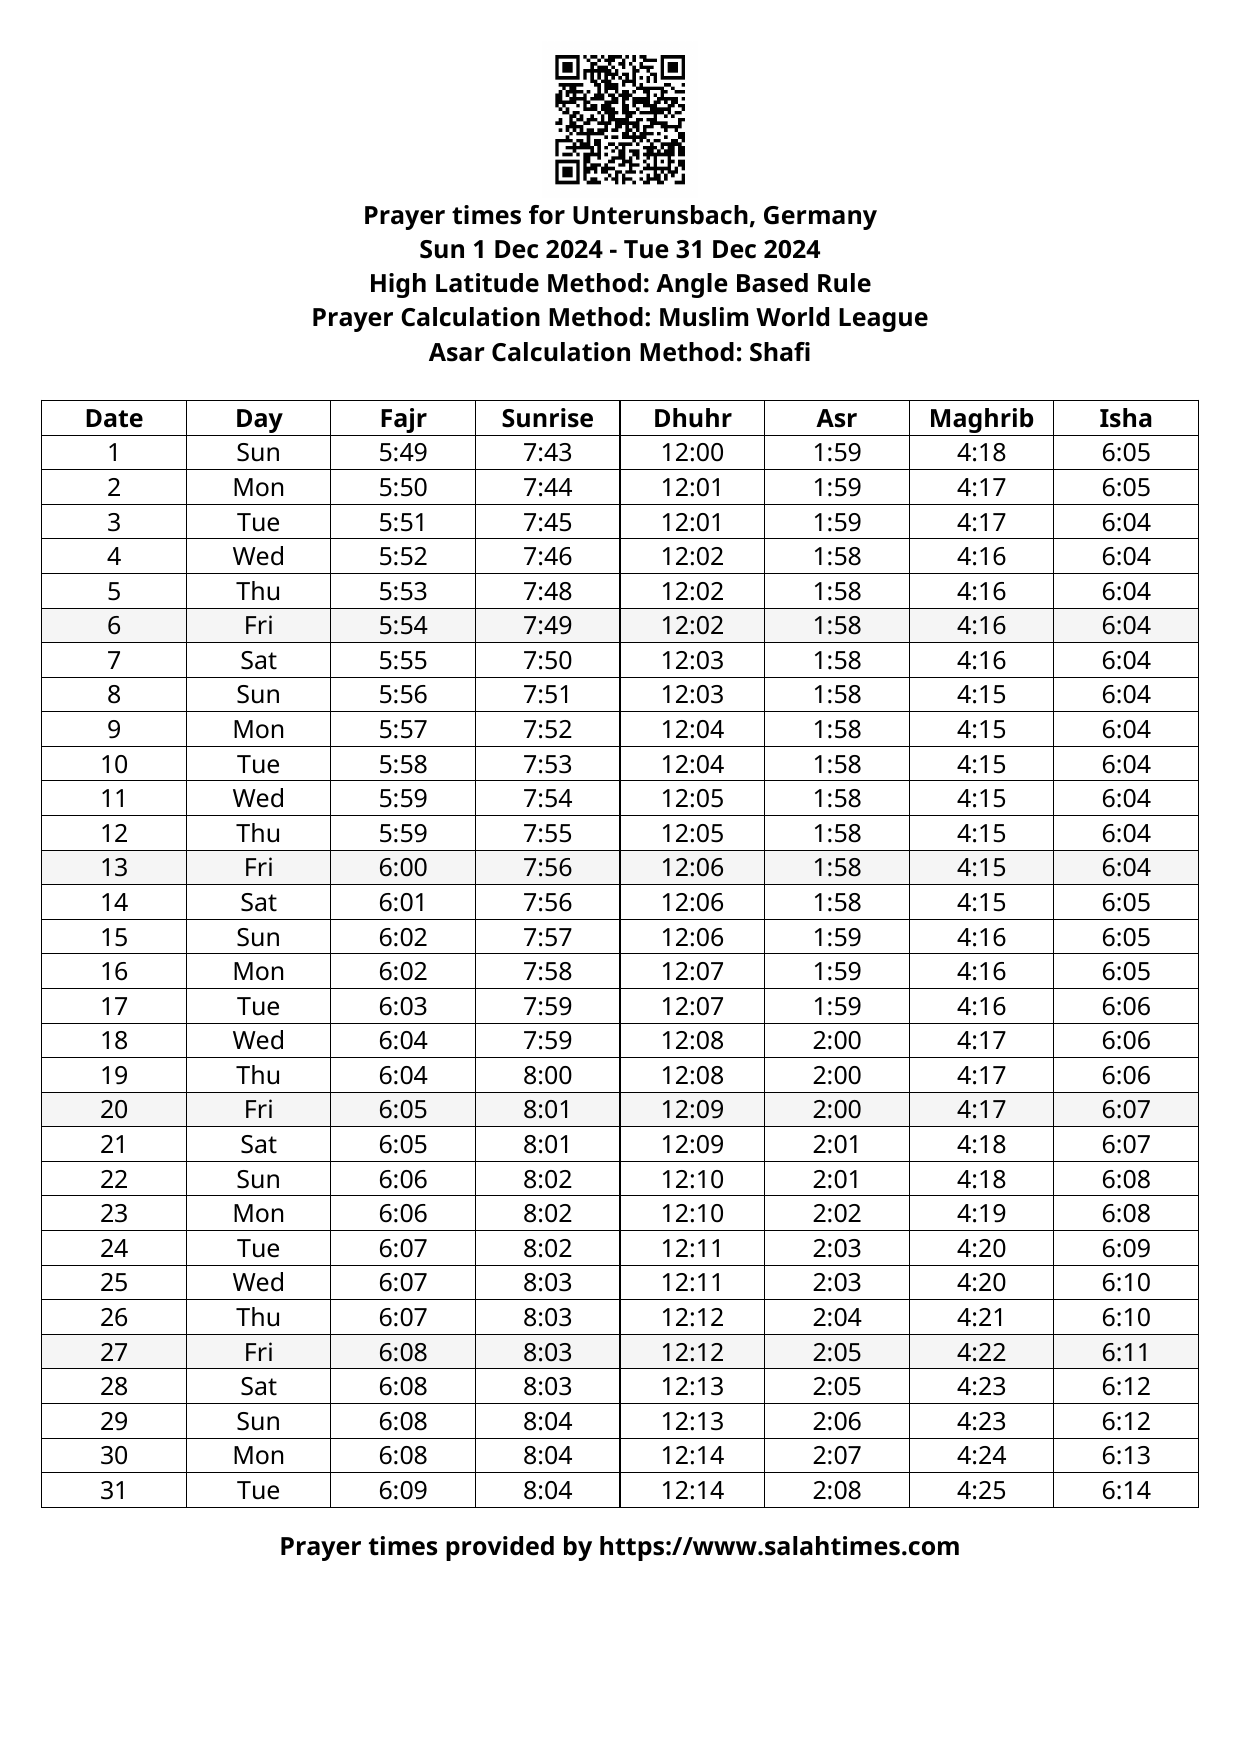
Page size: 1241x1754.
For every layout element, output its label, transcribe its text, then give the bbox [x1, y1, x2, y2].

table_cell 12:10 [621, 1162, 764, 1195]
table_cell 12:03 [621, 643, 764, 677]
table_cell 28 [42, 1369, 186, 1403]
table_cell 6:07 [331, 1231, 475, 1264]
table_cell 6:08 [331, 1335, 475, 1368]
table_cell 8:04 [476, 1404, 619, 1437]
table_cell 4:25 [910, 1473, 1053, 1507]
table_cell 6:05 [1054, 885, 1198, 919]
table_cell 12:02 [621, 539, 764, 573]
table_cell 20 [42, 1093, 186, 1126]
table_cell 6:07 [331, 1266, 475, 1299]
table_cell 4:15 [910, 885, 1053, 919]
table_cell 12:09 [621, 1093, 764, 1126]
table_cell 5:52 [331, 539, 475, 573]
table_cell 6:06 [1054, 989, 1198, 1022]
table_cell 12:02 [621, 574, 764, 607]
table_cell 7 [42, 643, 186, 677]
table_cell 1:58 [765, 781, 909, 815]
table_cell Tue [187, 1473, 330, 1507]
table_cell 4:16 [910, 643, 1053, 677]
table_cell 16 [42, 954, 186, 988]
table_cell 30 [42, 1439, 186, 1472]
table_cell 7:43 [476, 436, 619, 469]
table_cell 6:04 [1054, 643, 1198, 677]
table_cell 12:13 [621, 1369, 764, 1403]
table_cell 2:00 [765, 1024, 909, 1057]
text High Latitude Method: Angle Based Rule [42, 266, 1198, 300]
table_cell 6:04 [1054, 609, 1198, 642]
table_cell 11 [42, 781, 186, 815]
table_cell 6:01 [331, 885, 475, 919]
table_cell 6:03 [331, 989, 475, 1022]
table_cell 1:58 [765, 574, 909, 607]
table_cell Sun [187, 678, 330, 711]
table_cell 2:08 [765, 1473, 909, 1507]
table_cell 12:13 [621, 1404, 764, 1437]
text Sun 1 Dec 2024 - Tue 31 Dec 2024 [42, 232, 1198, 266]
table_cell 8:02 [476, 1196, 619, 1230]
table_cell 12:02 [621, 609, 764, 642]
picture [542, 41, 699, 198]
table_cell 2 [42, 470, 186, 504]
table_cell 4:23 [910, 1369, 1053, 1403]
table_cell Thu [187, 816, 330, 849]
table_cell 6:04 [1054, 712, 1198, 746]
table_cell 1:58 [765, 643, 909, 677]
table_cell 8:03 [476, 1266, 619, 1299]
table_cell 4:24 [910, 1439, 1053, 1472]
table_cell 2:05 [765, 1335, 909, 1368]
table_cell 6:09 [331, 1473, 475, 1507]
table_cell 8:04 [476, 1473, 619, 1507]
text Prayer times provided by https://www.salahtimes.com [42, 1528, 1198, 1563]
table_cell Wed [187, 539, 330, 573]
table_cell Sat [187, 1369, 330, 1403]
table_header Sunrise [476, 401, 619, 434]
table_cell 1:58 [765, 851, 909, 884]
table_cell 12:11 [621, 1266, 764, 1299]
table_cell 6:04 [1054, 678, 1198, 711]
table_cell 1 [42, 436, 186, 469]
table_cell 25 [42, 1266, 186, 1299]
table_cell 12:09 [621, 1127, 764, 1161]
table_cell Fri [187, 1335, 330, 1368]
table_cell Fri [187, 609, 330, 642]
table_cell 5:51 [331, 505, 475, 538]
table_cell 24 [42, 1231, 186, 1264]
table_cell 6:06 [331, 1196, 475, 1230]
table_cell 6:04 [1054, 574, 1198, 607]
table_cell 6:05 [1054, 920, 1198, 953]
table_cell 8:04 [476, 1439, 619, 1472]
table_cell 10 [42, 747, 186, 780]
table_cell 27 [42, 1335, 186, 1368]
table_cell 12:00 [621, 436, 764, 469]
table_cell 6:05 [331, 1093, 475, 1126]
table_cell 2:03 [765, 1231, 909, 1264]
table_cell 2:00 [765, 1058, 909, 1092]
table_cell 5:58 [331, 747, 475, 780]
table_cell Tue [187, 1231, 330, 1264]
table_cell Mon [187, 1196, 330, 1230]
table_cell 4:16 [910, 989, 1053, 1022]
table_cell 6:05 [1054, 470, 1198, 504]
table_cell 5:59 [331, 816, 475, 849]
table_cell 12:11 [621, 1231, 764, 1264]
table_header Asr [765, 401, 909, 434]
table_cell Thu [187, 1058, 330, 1092]
table_header Isha [1054, 401, 1198, 434]
table_cell 7:48 [476, 574, 619, 607]
table_cell 5:55 [331, 643, 475, 677]
table_header Date [42, 401, 186, 434]
table_cell Sat [187, 885, 330, 919]
table_cell Mon [187, 1439, 330, 1472]
table_cell 6:12 [1054, 1369, 1198, 1403]
table_cell 4:16 [910, 539, 1053, 573]
table_cell 1:58 [765, 609, 909, 642]
table_cell 5:50 [331, 470, 475, 504]
table_cell 2:06 [765, 1404, 909, 1437]
table_cell 12:03 [621, 678, 764, 711]
table_cell 6:06 [331, 1162, 475, 1195]
table_cell 12:10 [621, 1196, 764, 1230]
table_cell 19 [42, 1058, 186, 1092]
table_cell 8:01 [476, 1127, 619, 1161]
table_cell 1:58 [765, 885, 909, 919]
table_cell Thu [187, 574, 330, 607]
table_cell 5:54 [331, 609, 475, 642]
table_cell Sat [187, 1127, 330, 1161]
table_cell 12:08 [621, 1058, 764, 1092]
table_cell 6:13 [1054, 1439, 1198, 1472]
table_cell 18 [42, 1024, 186, 1057]
table_cell Fri [187, 851, 330, 884]
table_cell 4:18 [910, 436, 1053, 469]
table_cell 4:21 [910, 1300, 1053, 1334]
table_cell 6:04 [331, 1058, 475, 1092]
table_cell Thu [187, 1300, 330, 1334]
table_cell 1:59 [765, 470, 909, 504]
table_cell 23 [42, 1196, 186, 1230]
table_cell 4:17 [910, 470, 1053, 504]
text Asar Calculation Method: Shafi [42, 334, 1198, 368]
table_cell 6:05 [1054, 954, 1198, 988]
table_cell 4:15 [910, 678, 1053, 711]
table_cell 12:01 [621, 470, 764, 504]
table_cell 31 [42, 1473, 186, 1507]
table_cell 12:06 [621, 885, 764, 919]
table_cell 2:02 [765, 1196, 909, 1230]
table_cell 4:23 [910, 1404, 1053, 1437]
text Prayer times for Unterunsbach, Germany [42, 198, 1198, 232]
table_cell 1:59 [765, 920, 909, 953]
table_cell 1:58 [765, 712, 909, 746]
table_cell 1:58 [765, 539, 909, 573]
table_cell 7:51 [476, 678, 619, 711]
table_cell 15 [42, 920, 186, 953]
table_cell 4:16 [910, 920, 1053, 953]
table_cell 6:10 [1054, 1300, 1198, 1334]
table_cell 6:07 [1054, 1127, 1198, 1161]
table_cell Fri [187, 1093, 330, 1126]
table_cell 1:59 [765, 436, 909, 469]
table_cell 6:04 [331, 1024, 475, 1057]
table_cell 6:04 [1054, 851, 1198, 884]
table_cell 5:49 [331, 436, 475, 469]
table_cell Wed [187, 1024, 330, 1057]
table_cell 6:08 [1054, 1162, 1198, 1195]
table_cell 6:08 [331, 1369, 475, 1403]
table_cell 2:04 [765, 1300, 909, 1334]
table_cell Wed [187, 781, 330, 815]
table_cell 5:53 [331, 574, 475, 607]
table_cell 14 [42, 885, 186, 919]
table_cell 7:56 [476, 885, 619, 919]
table_cell 12:05 [621, 781, 764, 815]
table_cell 2:01 [765, 1127, 909, 1161]
table_cell 12 [42, 816, 186, 849]
table_cell 4:15 [910, 851, 1053, 884]
table_cell 4:17 [910, 1058, 1053, 1092]
table_cell 6:04 [1054, 539, 1198, 573]
table_cell Mon [187, 712, 330, 746]
table_cell 7:50 [476, 643, 619, 677]
table_cell 6:07 [1054, 1093, 1198, 1126]
table_cell 4:16 [910, 954, 1053, 988]
table_cell 6:14 [1054, 1473, 1198, 1507]
table_cell 12:06 [621, 920, 764, 953]
table_cell 6:02 [331, 920, 475, 953]
table_cell 29 [42, 1404, 186, 1437]
table_cell 7:57 [476, 920, 619, 953]
table_cell 12:12 [621, 1335, 764, 1368]
table_cell 1:59 [765, 954, 909, 988]
table_cell 7:56 [476, 851, 619, 884]
table_cell 2:01 [765, 1162, 909, 1195]
table_header Fajr [331, 401, 475, 434]
table_cell 4:15 [910, 747, 1053, 780]
table_cell 8:03 [476, 1369, 619, 1403]
table_cell 4 [42, 539, 186, 573]
table_cell 6:04 [1054, 505, 1198, 538]
table_cell 6:11 [1054, 1335, 1198, 1368]
table_cell 4:22 [910, 1335, 1053, 1368]
table_cell 12:05 [621, 816, 764, 849]
table_cell 12:07 [621, 989, 764, 1022]
table_cell 4:18 [910, 1162, 1053, 1195]
table_cell 7:44 [476, 470, 619, 504]
table_cell Wed [187, 1266, 330, 1299]
table_cell 7:45 [476, 505, 619, 538]
table_cell 4:17 [910, 505, 1053, 538]
table_cell 12:14 [621, 1473, 764, 1507]
table_cell 4:16 [910, 574, 1053, 607]
table_cell 5:57 [331, 712, 475, 746]
table_cell 7:49 [476, 609, 619, 642]
table_header Maghrib [910, 401, 1053, 434]
table_cell 6:08 [331, 1404, 475, 1437]
table_cell 6:04 [1054, 781, 1198, 815]
table_cell 6:05 [331, 1127, 475, 1161]
table_cell Mon [187, 470, 330, 504]
table_cell 2:07 [765, 1439, 909, 1472]
table_cell Mon [187, 954, 330, 988]
table_cell Tue [187, 989, 330, 1022]
table_cell 5:59 [331, 781, 475, 815]
table_cell Sat [187, 643, 330, 677]
table_cell Sun [187, 1404, 330, 1437]
table_cell 4:20 [910, 1231, 1053, 1264]
table_cell 4:17 [910, 1093, 1053, 1126]
table_cell 21 [42, 1127, 186, 1161]
table_header Dhuhr [621, 401, 764, 434]
table_cell 12:14 [621, 1439, 764, 1472]
table_cell 6:07 [331, 1300, 475, 1334]
text Prayer Calculation Method: Muslim World League [42, 300, 1198, 334]
table_cell 7:58 [476, 954, 619, 988]
table_cell 7:52 [476, 712, 619, 746]
table_cell 6 [42, 609, 186, 642]
table_cell 8:02 [476, 1231, 619, 1264]
table_cell 7:54 [476, 781, 619, 815]
table_cell 4:15 [910, 781, 1053, 815]
table_cell 1:59 [765, 505, 909, 538]
table_cell 8:02 [476, 1162, 619, 1195]
table_cell 7:46 [476, 539, 619, 573]
table_cell 26 [42, 1300, 186, 1334]
table_cell 6:08 [331, 1439, 475, 1472]
table_cell 8:03 [476, 1335, 619, 1368]
table_cell 12:08 [621, 1024, 764, 1057]
table_cell 8:03 [476, 1300, 619, 1334]
table_cell 2:03 [765, 1266, 909, 1299]
table_cell 2:00 [765, 1093, 909, 1126]
table_cell 22 [42, 1162, 186, 1195]
table_cell 8:00 [476, 1058, 619, 1092]
table_cell 1:59 [765, 989, 909, 1022]
table_cell Tue [187, 505, 330, 538]
table_cell Sun [187, 920, 330, 953]
table_cell 9 [42, 712, 186, 746]
table_cell 12:04 [621, 712, 764, 746]
table_cell 1:58 [765, 747, 909, 780]
table_cell 12:12 [621, 1300, 764, 1334]
table_cell 1:58 [765, 816, 909, 849]
table_cell 8 [42, 678, 186, 711]
table_cell 1:58 [765, 678, 909, 711]
table_cell 12:06 [621, 851, 764, 884]
table_cell 6:06 [1054, 1058, 1198, 1092]
table_cell 12:01 [621, 505, 764, 538]
table_cell 4:15 [910, 712, 1053, 746]
table_cell 4:20 [910, 1266, 1053, 1299]
table_cell 7:59 [476, 1024, 619, 1057]
table_cell 4:18 [910, 1127, 1053, 1161]
table_cell 7:59 [476, 989, 619, 1022]
table_cell 13 [42, 851, 186, 884]
table_cell 7:55 [476, 816, 619, 849]
table_cell 6:00 [331, 851, 475, 884]
table_cell Sun [187, 1162, 330, 1195]
table_cell 5 [42, 574, 186, 607]
table_cell 6:08 [1054, 1196, 1198, 1230]
table_cell 3 [42, 505, 186, 538]
table_cell 4:15 [910, 816, 1053, 849]
table_cell 6:02 [331, 954, 475, 988]
table_cell 6:04 [1054, 747, 1198, 780]
table_cell 4:17 [910, 1024, 1053, 1057]
table_cell Tue [187, 747, 330, 780]
table_header Day [187, 401, 330, 434]
table_cell 4:19 [910, 1196, 1053, 1230]
table_cell 6:05 [1054, 436, 1198, 469]
table_cell 6:06 [1054, 1024, 1198, 1057]
table_cell 6:10 [1054, 1266, 1198, 1299]
table_cell 5:56 [331, 678, 475, 711]
table_cell 12:07 [621, 954, 764, 988]
table_cell 6:12 [1054, 1404, 1198, 1437]
table_cell 17 [42, 989, 186, 1022]
table_cell 4:16 [910, 609, 1053, 642]
table_cell 7:53 [476, 747, 619, 780]
table_cell 8:01 [476, 1093, 619, 1126]
table_cell 2:05 [765, 1369, 909, 1403]
table_cell 6:04 [1054, 816, 1198, 849]
table_cell 12:04 [621, 747, 764, 780]
table_cell Sun [187, 436, 330, 469]
table_cell 6:09 [1054, 1231, 1198, 1264]
